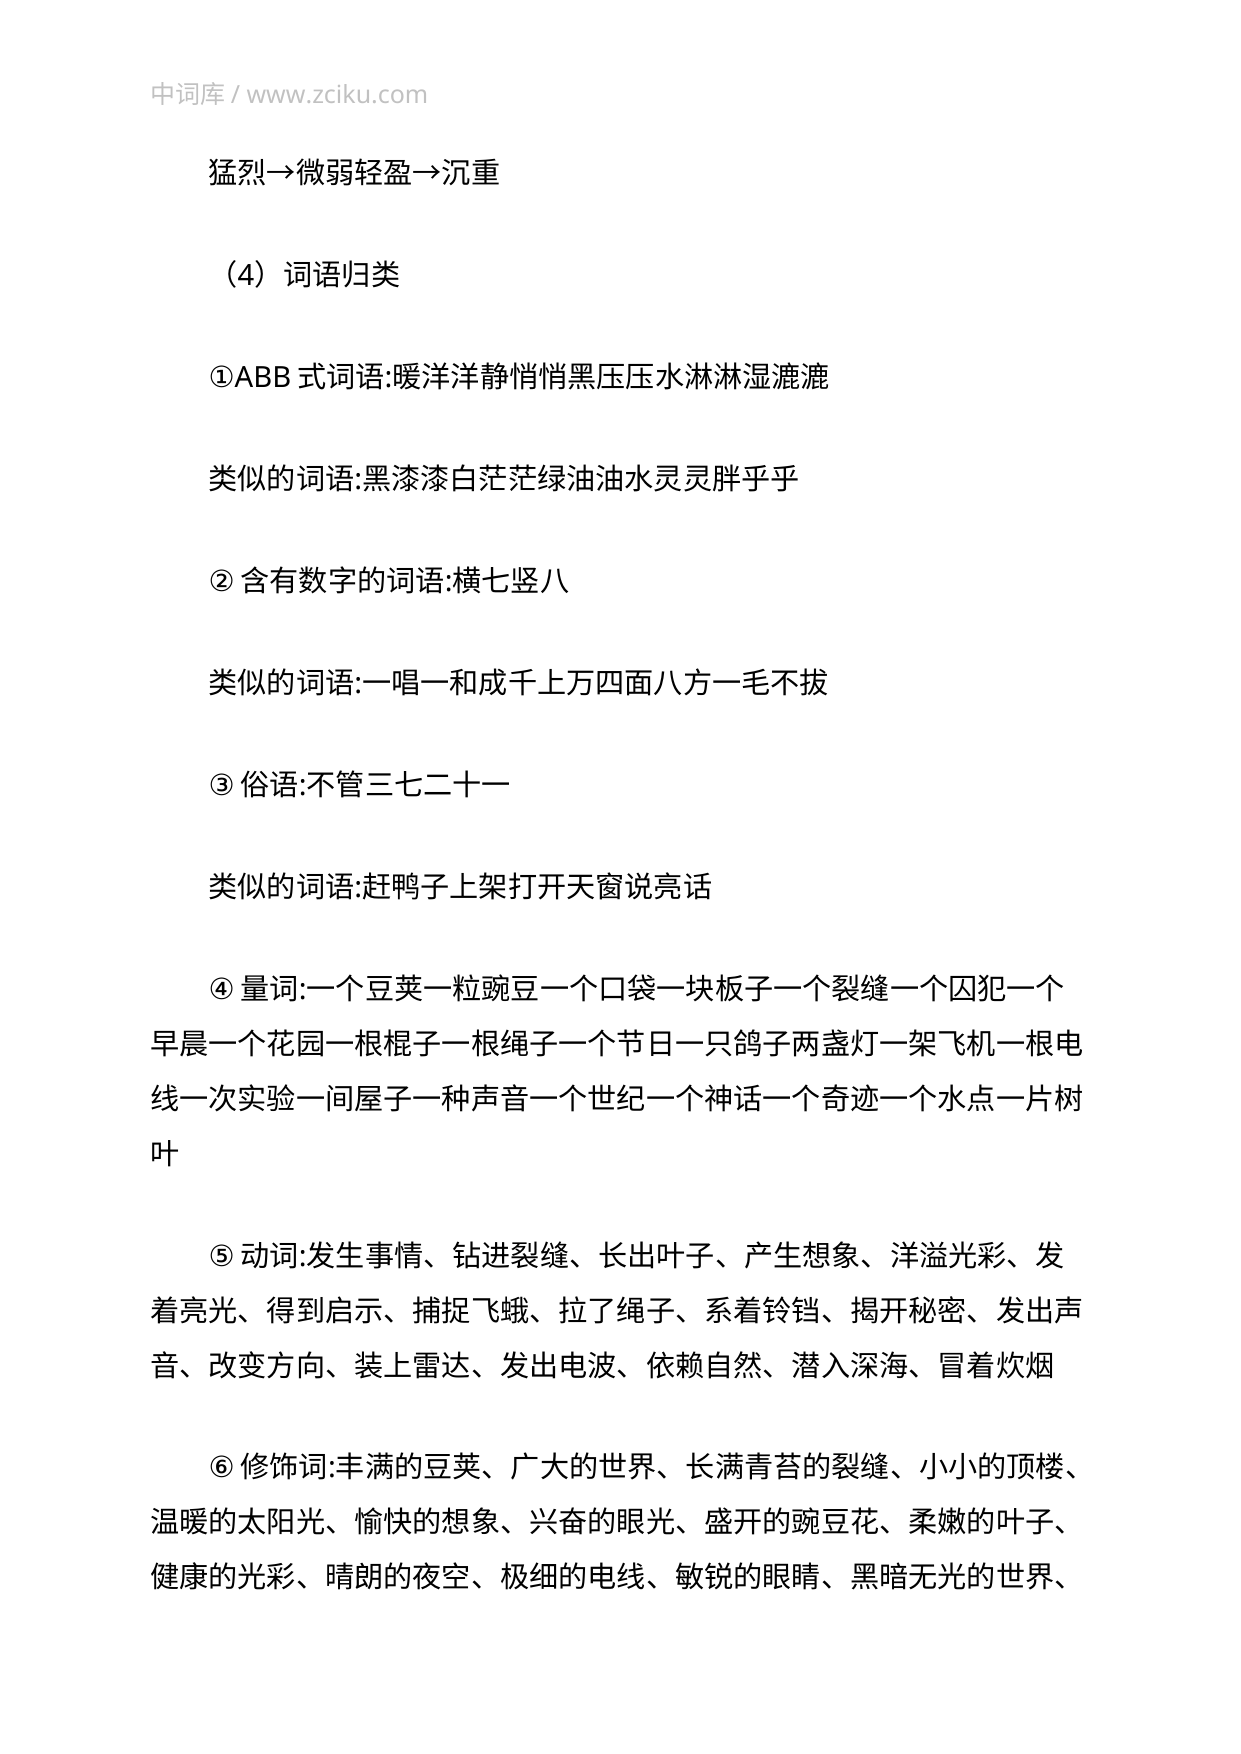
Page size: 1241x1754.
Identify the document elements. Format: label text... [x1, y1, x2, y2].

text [150, 1444, 1090, 1596]
text （4）词语归类 [150, 252, 1090, 294]
text 猛烈→微弱轻盈→沉重 [150, 150, 1090, 192]
text 类似的词语:一唱一和成千上万四面八方一毛不拔 [150, 660, 1090, 702]
text ②含有数字的词语:横七竖八 [150, 558, 1090, 600]
text ⑤动词:发生事情、钻进裂缝、长出叶子、产生想象、洋溢光彩、发着亮光、得到启示、捕捉飞蛾、拉了绳子、系着铃铛、揭开秘密、发出声音、改变方向、装上雷达、发出电波、依赖自然、潜入深海、冒着炊烟 [150, 1232, 1090, 1384]
text ①ABB式词语:暖洋洋静悄悄黑压压水淋淋湿漉漉 [150, 354, 1090, 396]
text 类似的词语:黑漆漆白茫茫绿油油水灵灵胖乎乎 [150, 456, 1090, 498]
text 类似的词语:赶鸭子上架打开天窗说亮话 [150, 864, 1090, 906]
text ④量词:一个豆荚一粒豌豆一个口袋一块板子一个裂缝一个囚犯一个早晨一个花园一根棍子一根绳子一个节日一只鸽子两盏灯一架飞机一根电线一次实验一间屋子一种声音一个世纪一个神话一个奇迹一个水点一片树叶 [150, 966, 1090, 1173]
text ③俗语:不管三七二十一 [150, 762, 1090, 804]
